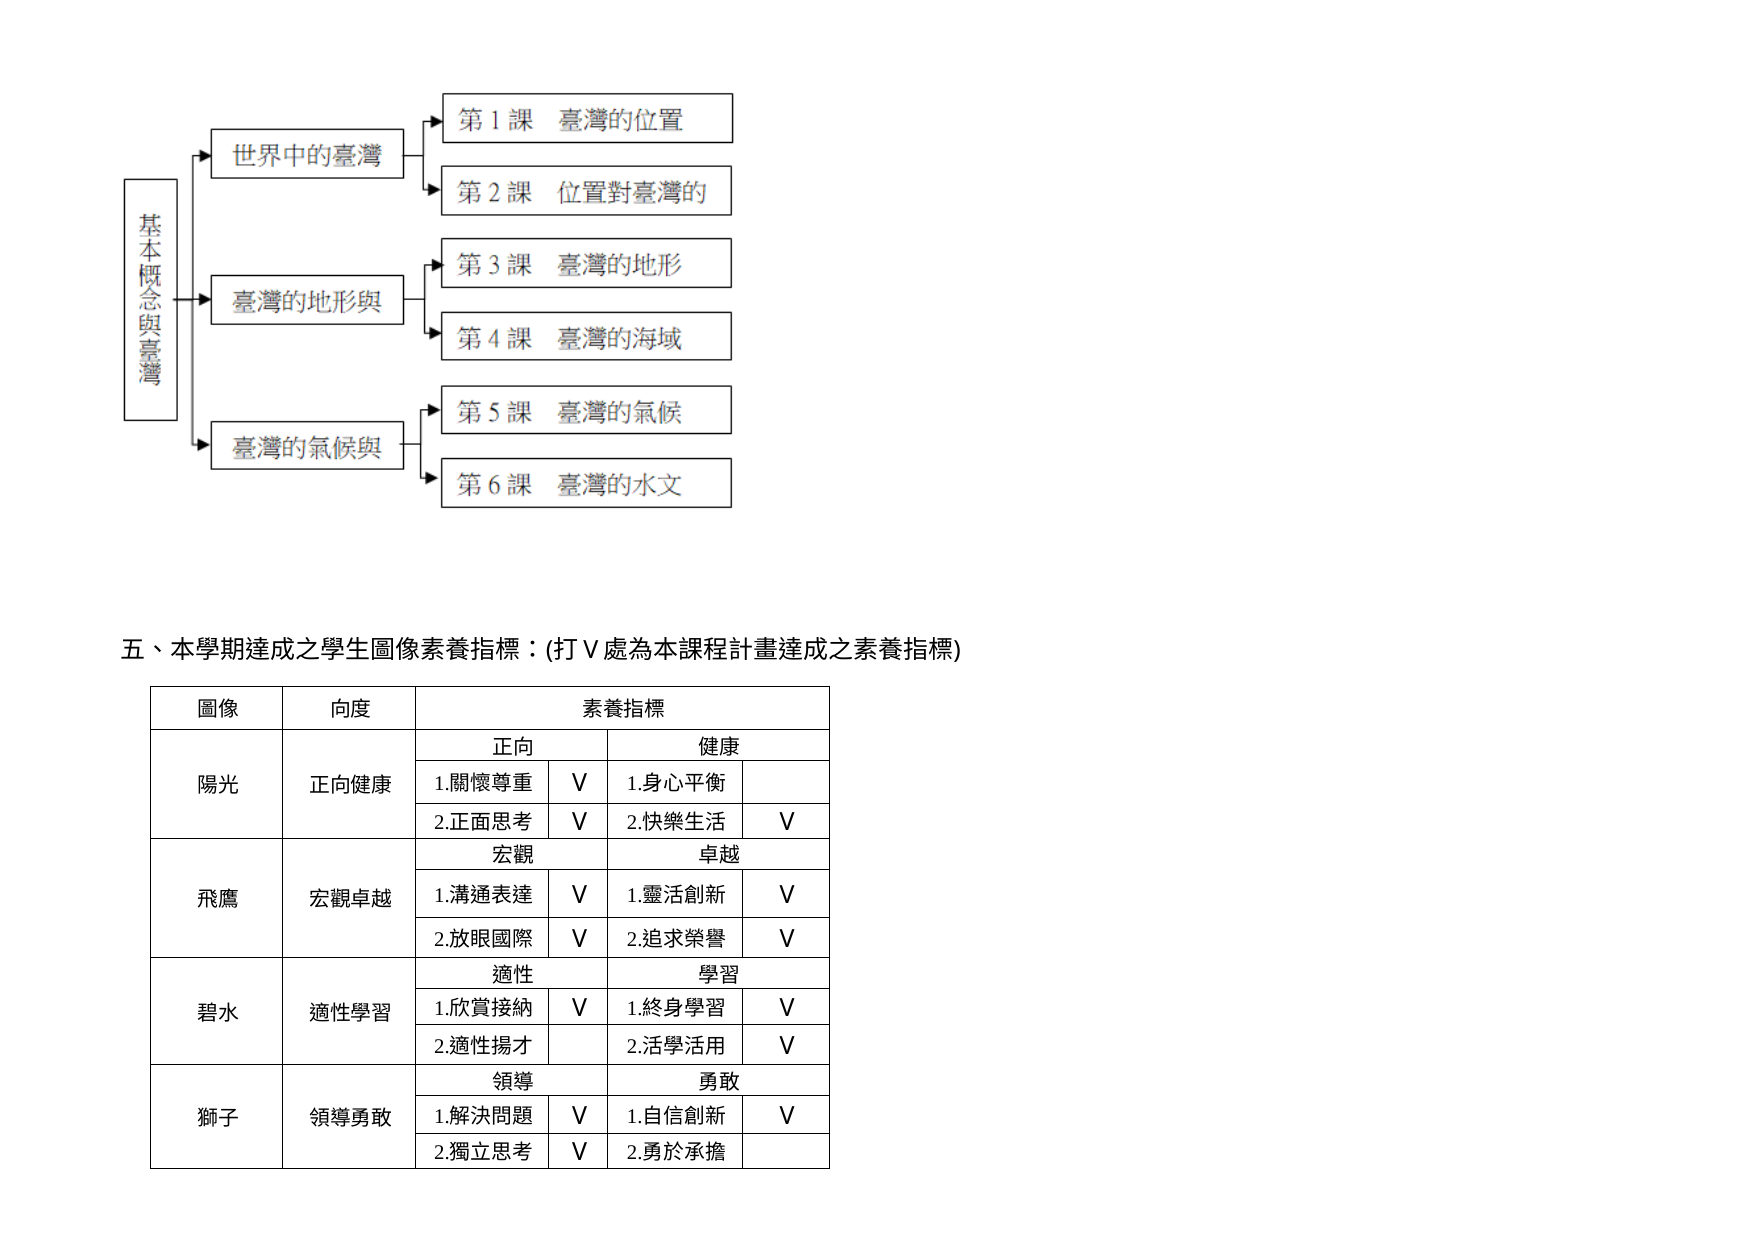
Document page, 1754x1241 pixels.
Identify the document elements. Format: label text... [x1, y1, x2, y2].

table_cell V [549, 918, 607, 957]
table_cell V [743, 1096, 829, 1133]
table_cell 2.獨立思考 [416, 1134, 548, 1168]
table_cell V [549, 804, 607, 837]
table_cell 1.終身學習 [608, 989, 742, 1024]
table_cell V [743, 918, 829, 957]
table_cell 2.活學活用 [608, 1025, 742, 1064]
table_cell V [549, 870, 607, 917]
text 五、本學期達成之學生圖像素養指標：(打V處為本課程計畫達成之素養指標) [118, 629, 1636, 666]
table_cell 適性學習 [283, 958, 415, 1064]
table_cell 獅子 [151, 1065, 282, 1168]
table_cell 1.欣賞接納 [416, 989, 548, 1024]
table_cell V [743, 804, 829, 837]
table_header 圖像 [151, 687, 282, 729]
table_cell V [549, 761, 607, 802]
table_cell 勇敢 [608, 1065, 829, 1095]
table_cell 1.靈活創新 [608, 870, 742, 917]
table_cell V [743, 1025, 829, 1064]
table_cell V [549, 1096, 607, 1133]
table_cell 適性 [416, 958, 607, 988]
table_cell 1.身心平衡 [608, 761, 742, 802]
table_cell [549, 1025, 607, 1064]
table_cell 2.適性揚才 [416, 1025, 548, 1064]
table_cell 1.關懷尊重 [416, 761, 548, 802]
table_cell 2.正面思考 [416, 804, 548, 837]
table_cell 領導 [416, 1065, 607, 1095]
table_cell 健康 [608, 730, 829, 760]
picture [120, 88, 740, 516]
table_cell 正向 [416, 730, 607, 760]
table_cell 飛鷹 [151, 839, 282, 957]
table_cell 碧水 [151, 958, 282, 1064]
table_cell V [549, 1134, 607, 1168]
table_cell 2.放眼國際 [416, 918, 548, 957]
table_header 素養指標 [416, 687, 829, 729]
table_cell 卓越 [608, 839, 829, 869]
table_cell V [743, 989, 829, 1024]
table_cell [743, 1134, 829, 1168]
table_cell V [549, 989, 607, 1024]
table_cell 領導勇敢 [283, 1065, 415, 1168]
table_cell 正向健康 [283, 730, 415, 837]
table_cell 1.溝通表達 [416, 870, 548, 917]
table_cell [743, 761, 829, 802]
table_cell 2.勇於承擔 [608, 1134, 742, 1168]
table_cell 1.解決問題 [416, 1096, 548, 1133]
table_cell 2.追求榮譽 [608, 918, 742, 957]
table_cell 宏觀 [416, 839, 607, 869]
table_header 向度 [283, 687, 415, 729]
table_cell 宏觀卓越 [283, 839, 415, 957]
table_cell 1.自信創新 [608, 1096, 742, 1133]
table_cell 2.快樂生活 [608, 804, 742, 837]
table_cell 陽光 [151, 730, 282, 837]
table_cell 學習 [608, 958, 829, 988]
table_cell V [743, 870, 829, 917]
